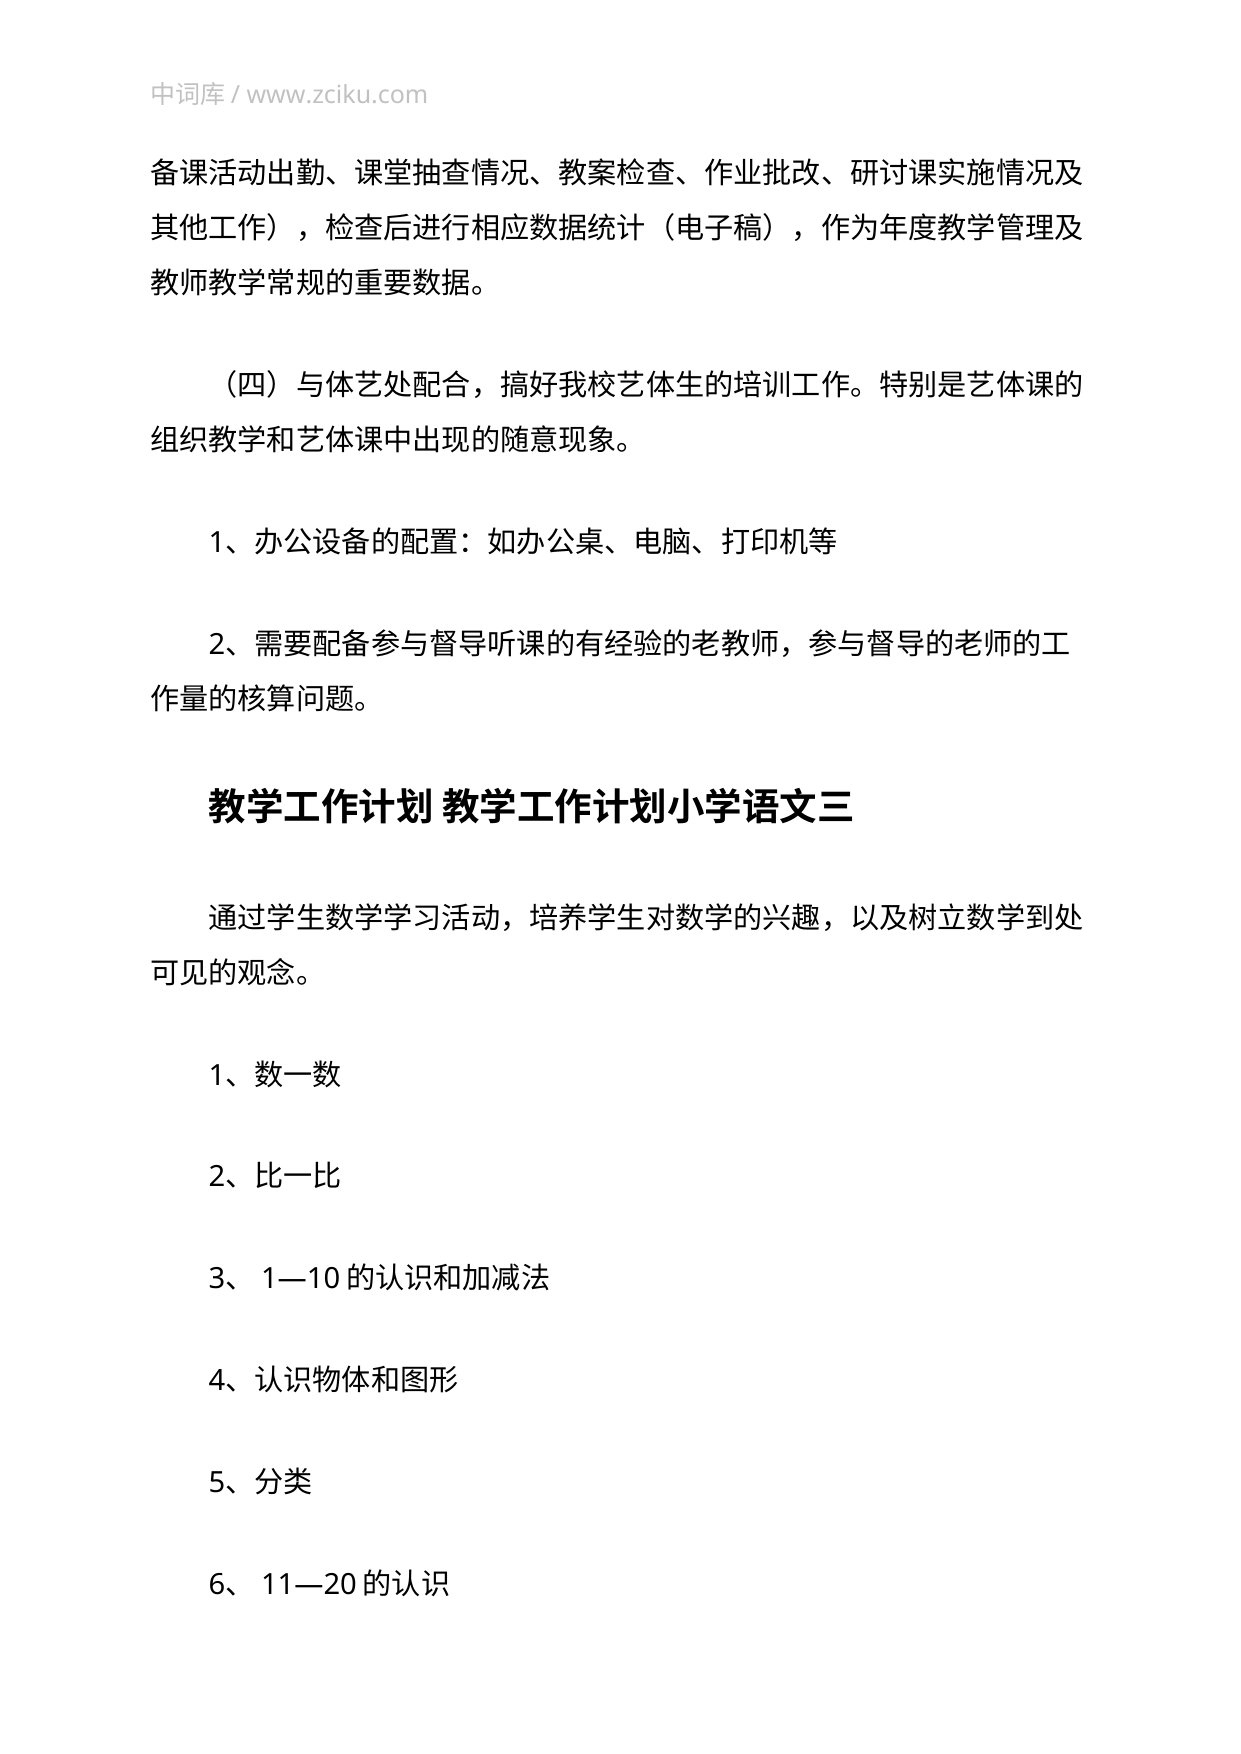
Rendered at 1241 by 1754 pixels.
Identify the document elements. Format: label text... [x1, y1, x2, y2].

text 通过学生数学学习活动，培养学生对数学的兴趣，以及树立数学到处可见的观念。 [150, 894, 1090, 992]
text 3、 1—10的认识和加减法 [150, 1255, 1090, 1297]
text 4、认识物体和图形 [150, 1357, 1090, 1399]
text 1、办公设备的配置：如办公桌、电脑、打印机等 [150, 518, 1090, 561]
text （四）与体艺处配合，搞好我校艺体生的培训工作。特别是艺体课的组织教学和艺体课中出现的随意现象。 [150, 362, 1090, 459]
text 5、分类 [150, 1459, 1090, 1501]
text 教学工作计划 教学工作计划小学语文三 [150, 777, 1090, 831]
text 2、需要配备参与督导听课的有经验的老教师，参与督导的老师的工作量的核算问题。 [150, 620, 1090, 717]
text 1、数一数 [150, 1051, 1090, 1093]
text 2、比一比 [150, 1153, 1090, 1195]
text 6、 11—20的认识 [150, 1561, 1090, 1603]
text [150, 150, 1090, 302]
